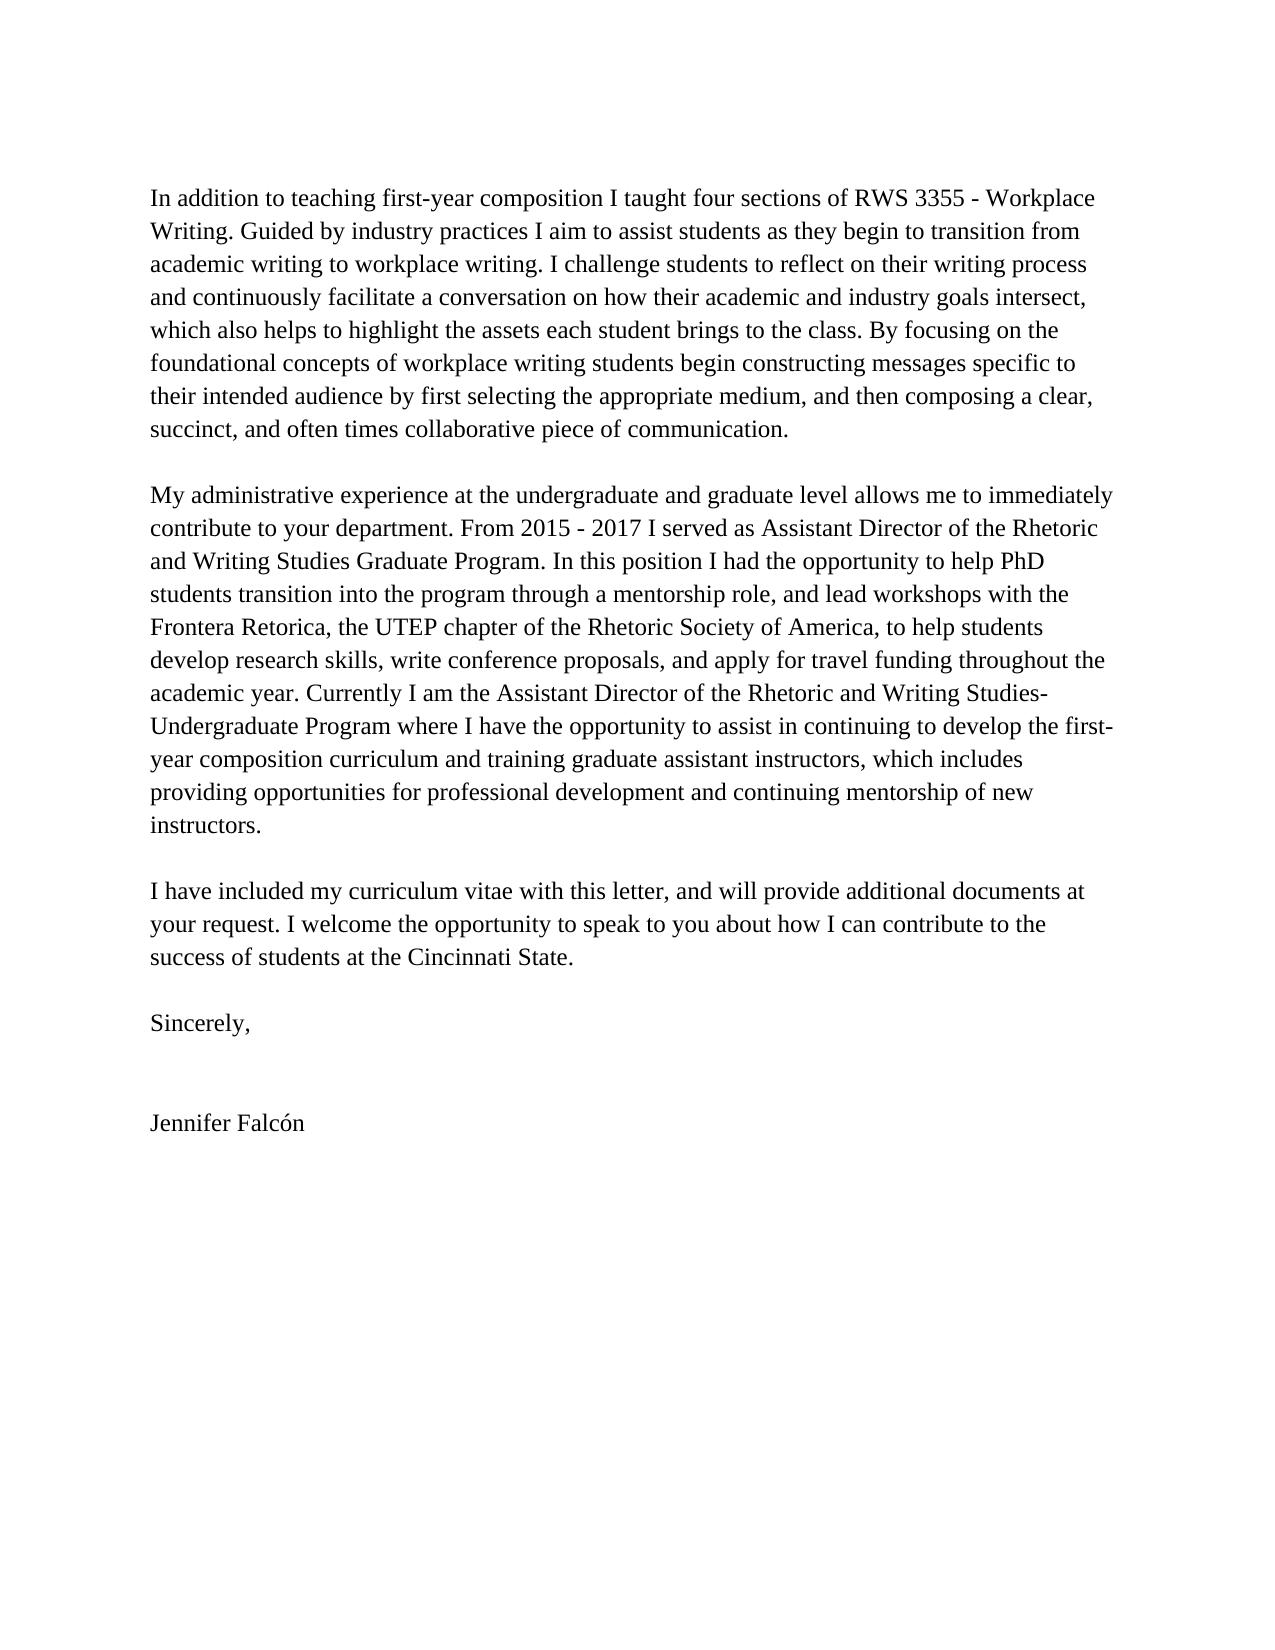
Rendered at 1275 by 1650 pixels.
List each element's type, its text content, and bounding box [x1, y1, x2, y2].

text My administrative experience at the undergraduate and graduate level allows me to immediately contribute to your department. From 2015 - 2017 I served as Assistant Director of the Rhetoric and Writing Studies Graduate Program. In this position I had the opportunity to help PhD students transition into the program through a mentorship role, and lead workshops with the Frontera Retorica, the UTEP chapter of the Rhetoric Society of America, to help students develop research skills, write conference proposals, and apply for travel funding throughout the academic year. Currently I am the Assistant Director of the Rhetoric and Writing Studies-Undergraduate Program where I have the opportunity to assist in continuing to develop the first-year composition curriculum and training graduate assistant instructors, which includes providing opportunities for professional development and continuing mentorship of new instructors. [150, 480, 1125, 839]
text Jennifer Falcón [150, 1108, 1125, 1136]
text I have included my curriculum vitae with this letter, and will provide additional documents at your request. I welcome the opportunity to speak to you about how I can contribute to the success of students at the Cincinnati State. [150, 876, 1125, 971]
text Sincerely, [150, 1008, 1125, 1037]
text In addition to teaching first-year composition I taught four sections of RWS 3355 - Workplace Writing. Guided by industry practices I aim to assist students as they begin to transition from academic writing to workplace writing. I challenge students to reflect on their writing process and continuously facilitate a conversation on how their academic and industry goals intersect, which also helps to highlight the assets each student brings to the class. By focusing on the foundational concepts of workplace writing students begin constructing messages specific to their intended audience by first selecting the appropriate medium, and then composing a clear, succinct, and often times collaborative piece of communication. [150, 183, 1125, 443]
